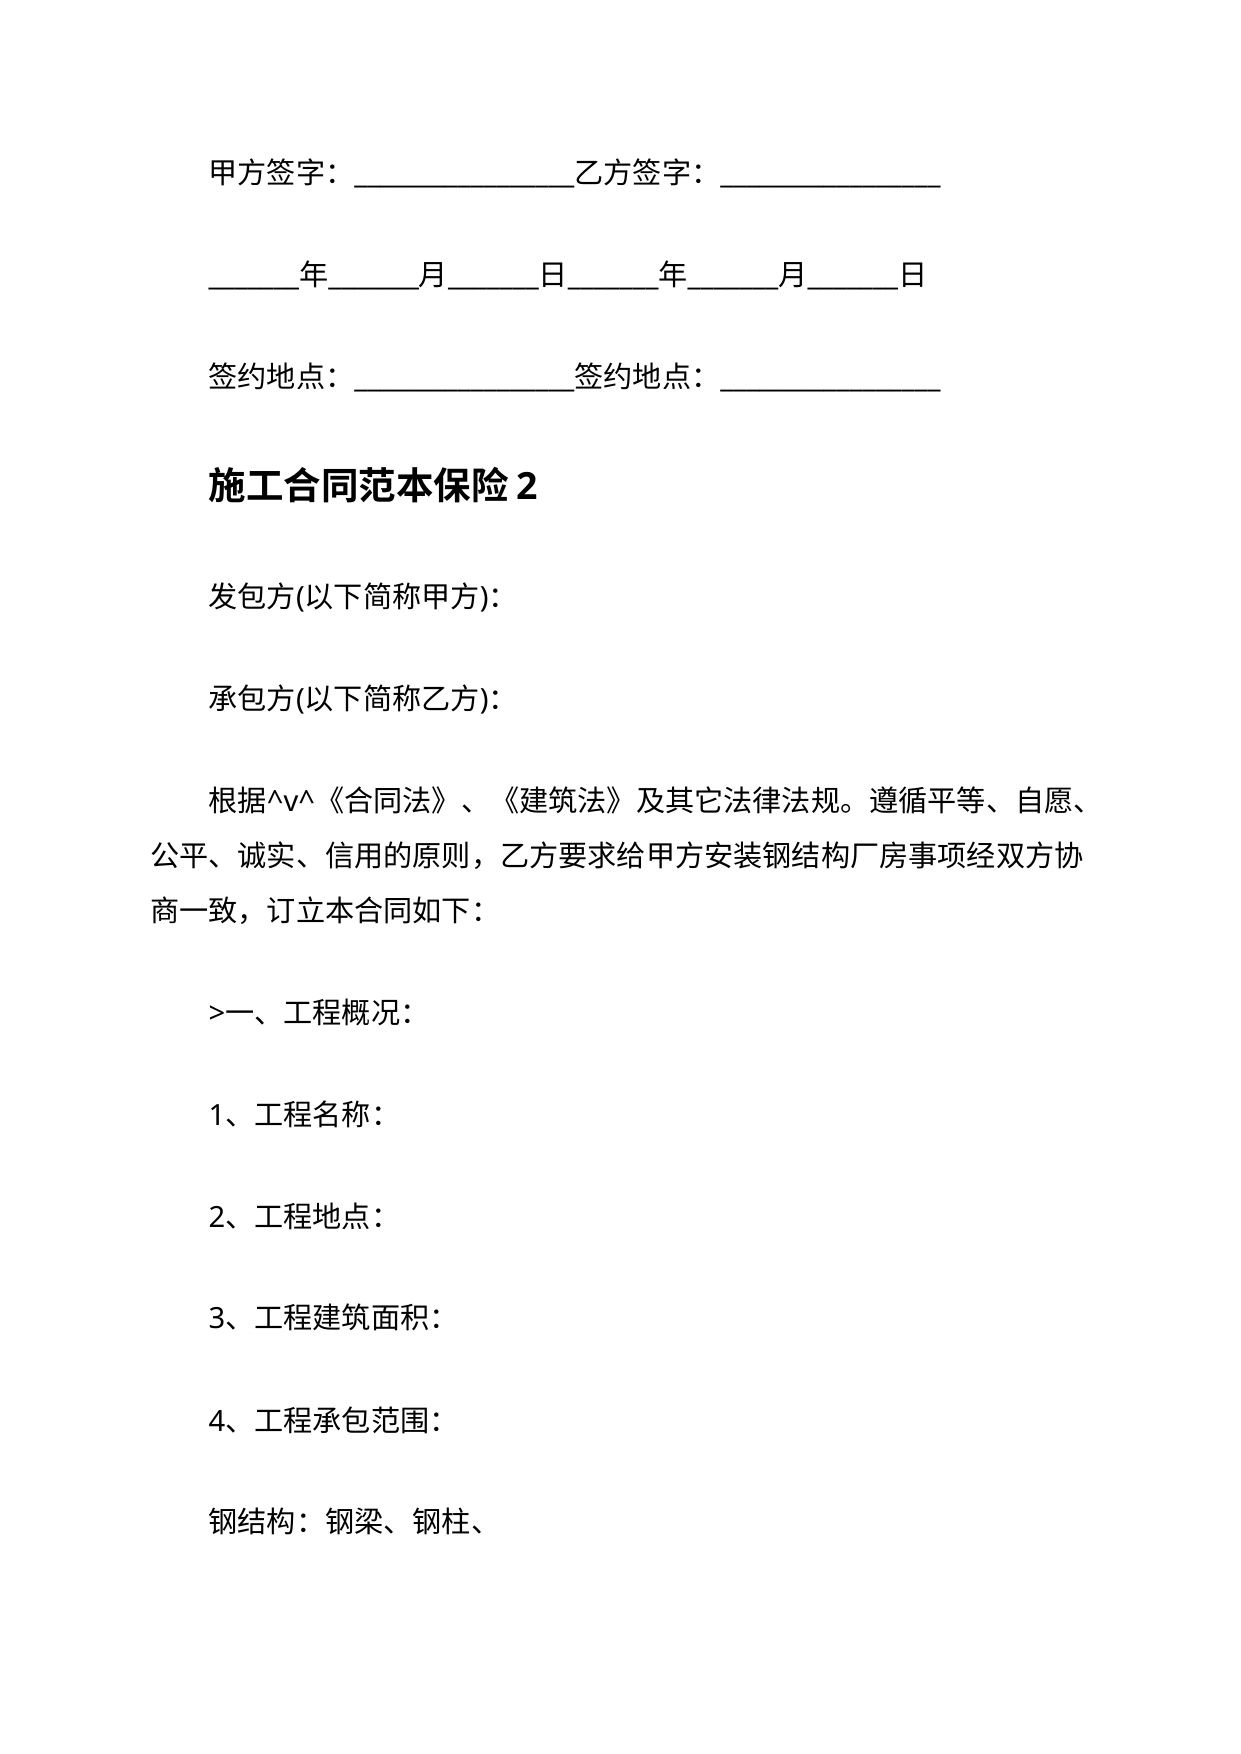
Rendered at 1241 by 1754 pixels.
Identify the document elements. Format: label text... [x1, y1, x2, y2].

text 发包方(以下简称甲方)： [150, 573, 1090, 616]
text 签约地点：_________________签约地点：_________________ [150, 354, 1090, 396]
text 2、工程地点： [150, 1193, 1090, 1236]
text 甲方签字：_________________乙方签字：_________________ [150, 150, 1090, 192]
text _______年_______月_______日_______年_______月_______日 [150, 252, 1090, 294]
text 根据^v^《合同法》、《建筑法》及其它法律法规。遵循平等、自愿、公平、诚实、信用的原则，乙方要求给甲方安装钢结构厂房事项经双方协商一致，订立本合同如下： [150, 777, 1090, 930]
text 钢结构：钢梁、钢柱、 [150, 1499, 1090, 1541]
text 承包方(以下简称乙方)： [150, 676, 1090, 718]
text 4、工程承包范围： [150, 1397, 1090, 1439]
text 1、工程名称： [150, 1091, 1090, 1133]
text >一、工程概况： [150, 989, 1090, 1032]
text 施工合同范本保险2 [150, 456, 1090, 510]
text 3、工程建筑面积： [150, 1295, 1090, 1337]
